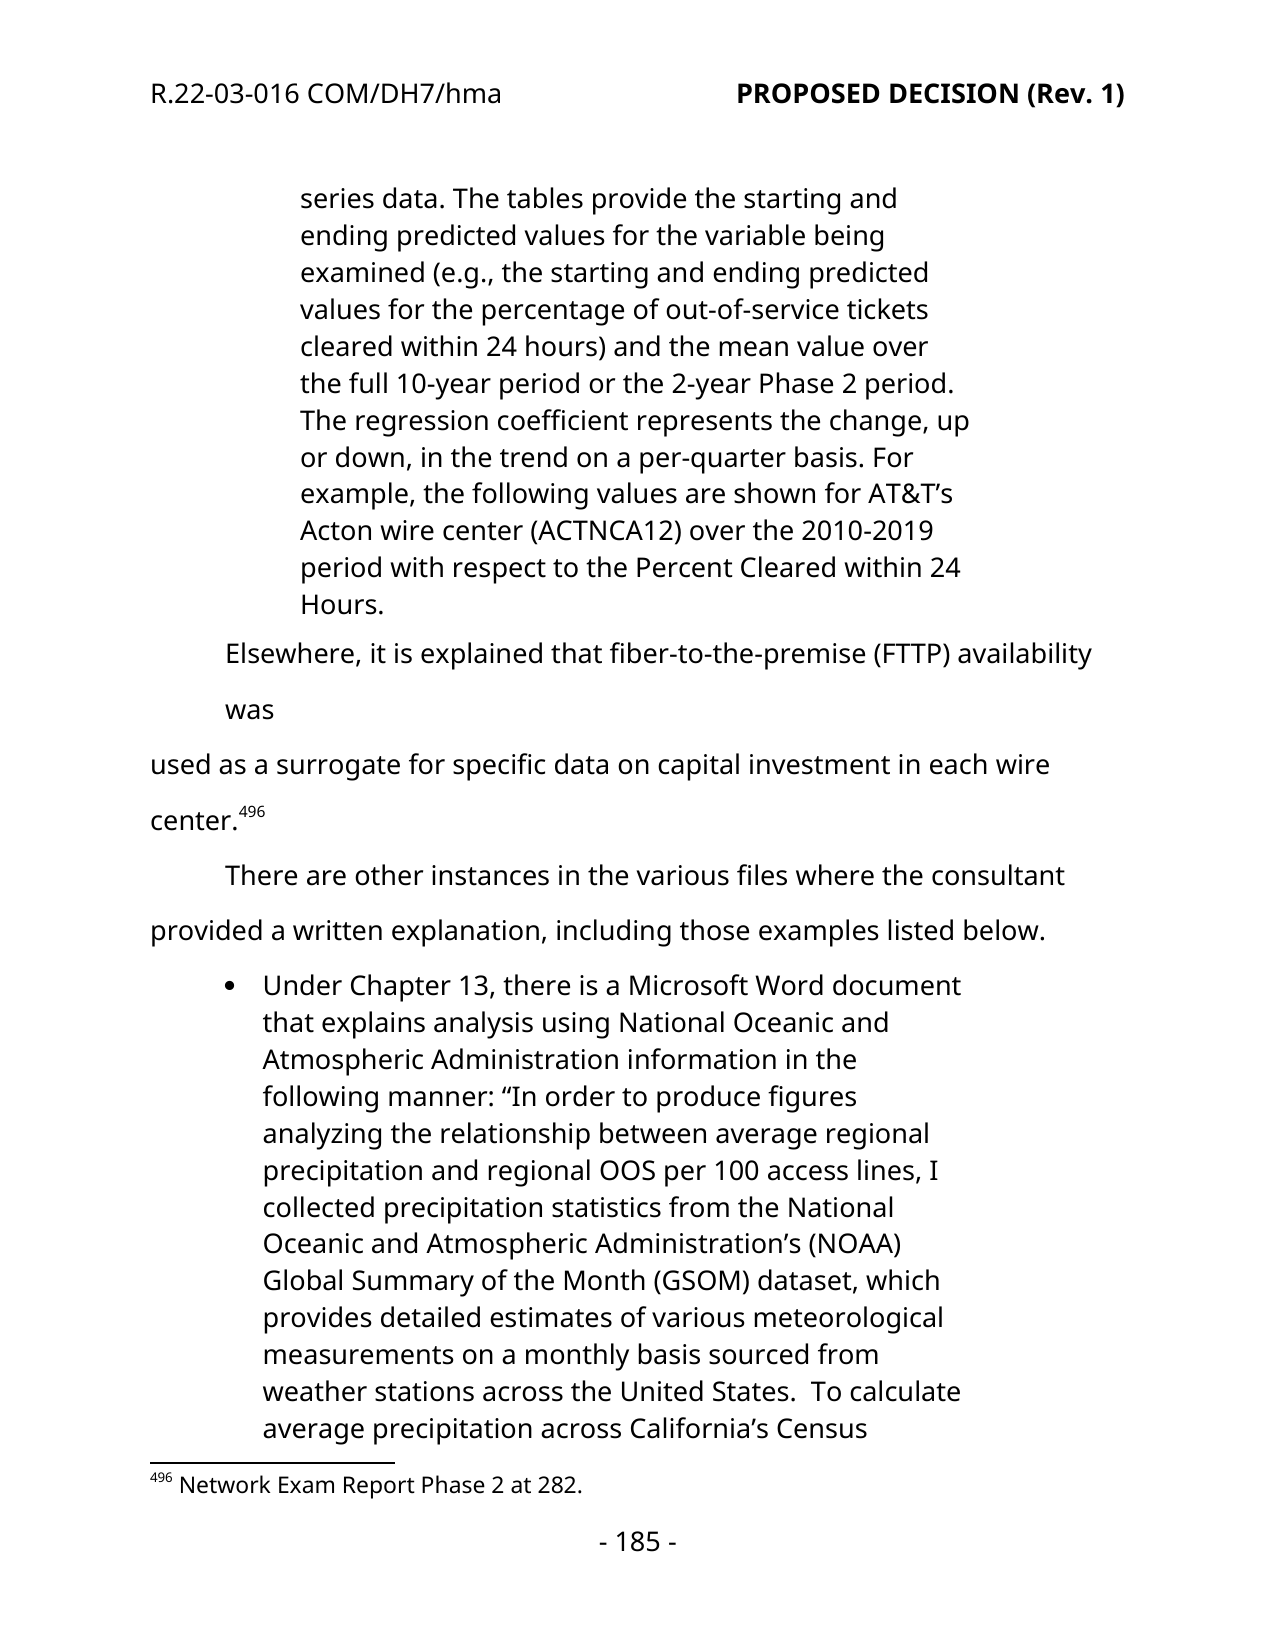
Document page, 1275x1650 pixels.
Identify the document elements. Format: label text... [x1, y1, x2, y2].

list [262, 180, 975, 622]
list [225, 967, 975, 1446]
text used as a surrogate for specific data on capital investment in each wire center. [150, 746, 1125, 838]
text There are other instances in the various files where the consultant provided a written explanation, including those examples listed below. [150, 856, 1125, 948]
text Elsewhere, it is explained that fiber-to-the-premise (FTTP) availability was [225, 635, 1125, 727]
